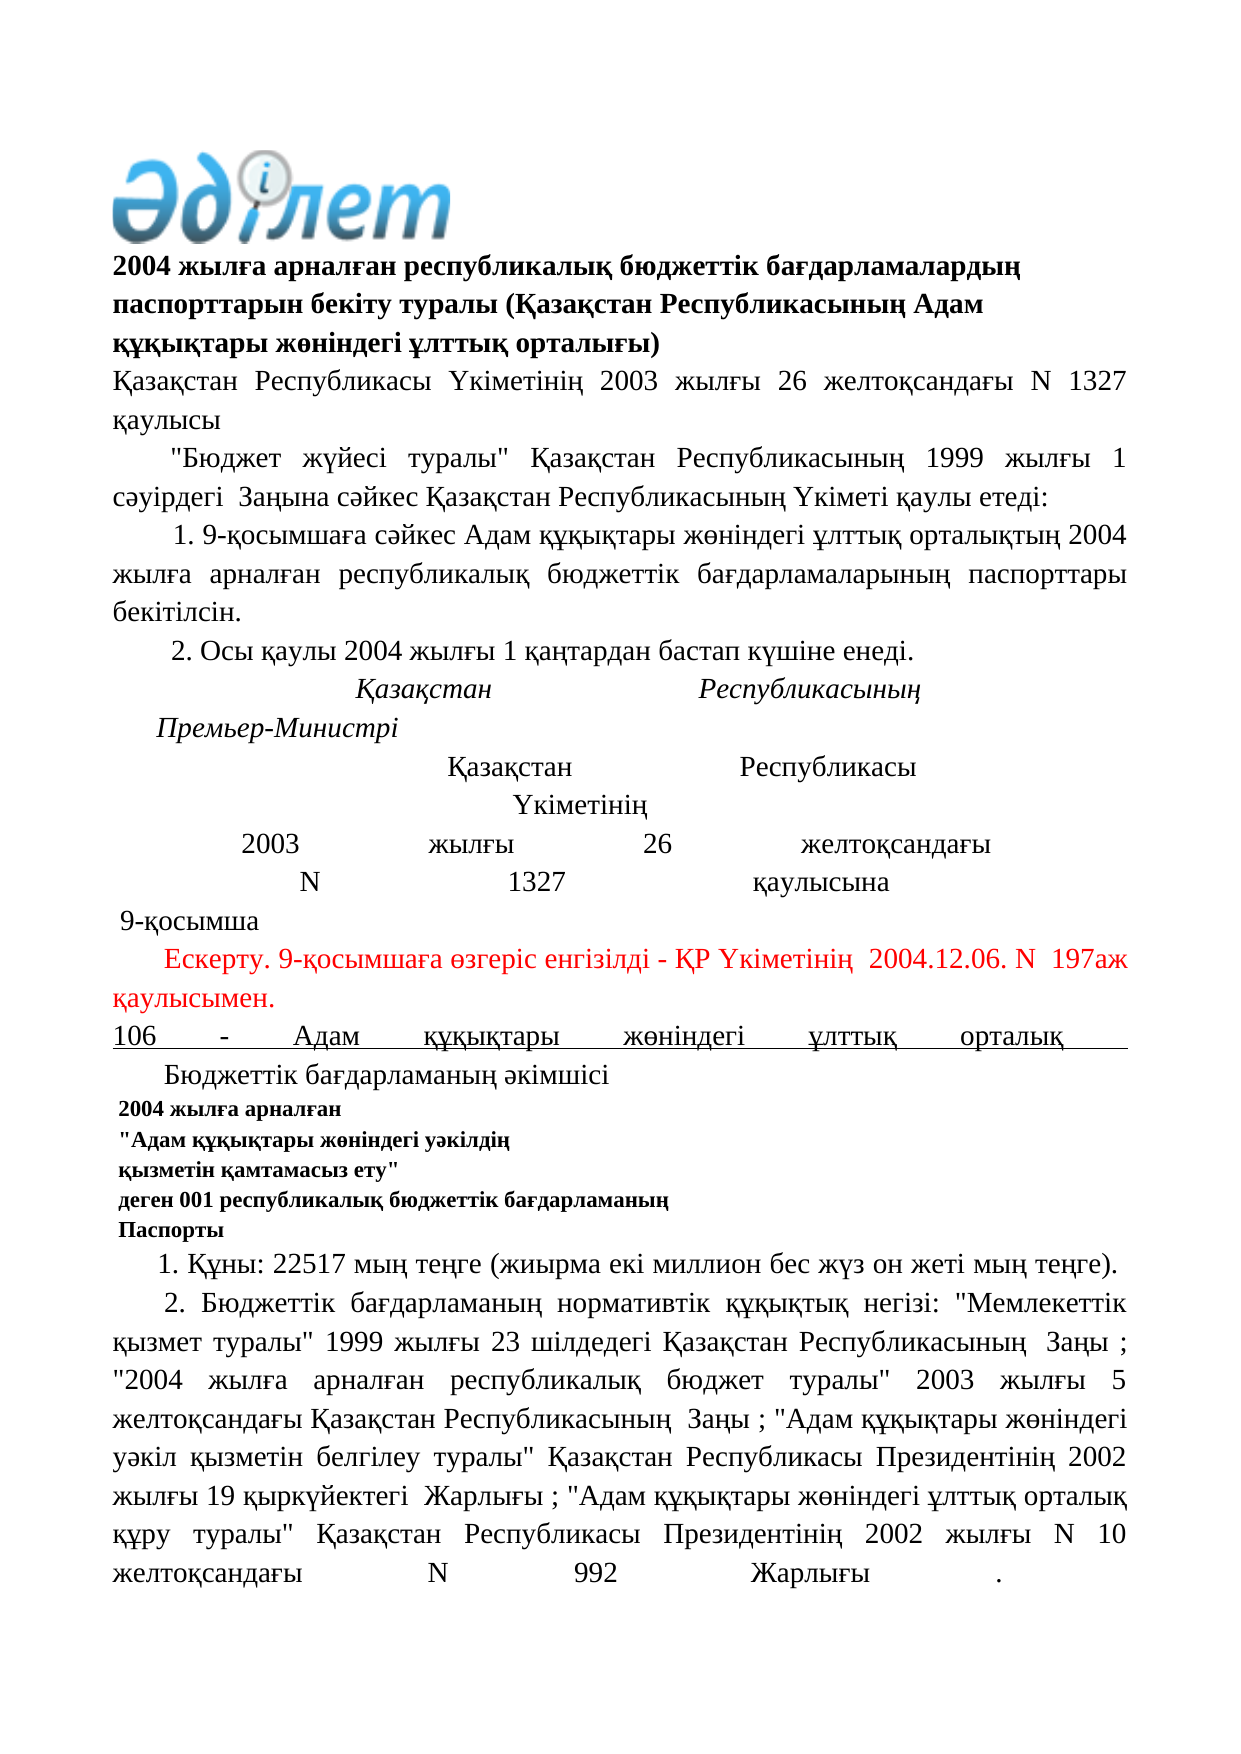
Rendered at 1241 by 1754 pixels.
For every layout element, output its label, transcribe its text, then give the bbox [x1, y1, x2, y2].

text "Бюджет жүйесi туралы" Қазақстан Республикасының 1999 жылғы 1 сәуiрдегi Заңына сәйкес Қазақстан Республикасының Yкiметi қаулы етеді: [112, 440, 1128, 512]
text Қазақстан Республикасының Премьер-Министрі [112, 672, 1128, 744]
text Ескерту. 9-қосымшаға өзгеріс енгізілді - ҚР Үкіметінің 2004.12.06. N 197аж қаулысымен. [112, 941, 1128, 1013]
text 2004 жылға арналған республикалық бюджеттiк бағдарламалардың паспорттарын бекiту туралы (Қазақстан Республикасының Адам құқықтары жөнiндегi ұлттық орталығы) [112, 248, 1128, 358]
text 1. 9-қосымшаға сәйкес Адам құқықтары жөнiндегi ұлттық орталықтың 2004 жылға арналған республикалық бюджеттiк бағдарламаларының паспорттары бекiтiлсiн. [112, 517, 1128, 628]
text 106 - Адам құқықтары жөнiндегi ұлттық орталық Бюджеттiк бағдарламаның әкiмшiсi [112, 1049, 1128, 1091]
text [112, 1247, 1128, 1588]
text 2. Осы қаулы 2004 жылғы 1 қаңтардан бастап күшіне енеді. [112, 633, 1128, 667]
text Қазақстан Республикасы Үкіметінің 2003 жылғы 26 желтоқсандағы N 1327 қаулысы [112, 363, 1128, 435]
text 106 - Адам құқықтары жөнiндегi ұлттық орталық Бюджеттiк бағдарламаның әкiмшiсi [112, 1018, 1128, 1048]
text Қазақстан Республикасы Үкіметінің 2003 жылғы 26 желтоқсандағы N 1327 қаулысына 9-қосымша [112, 749, 1128, 936]
picture [112, 150, 451, 244]
text 2004 жылға арналған "Адам құқықтары жөнiндегi уәкiлдiң қызметiн қамтамасыз ету" деген 001 республикалық бюджеттiк бағдарламаның Паспорты [112, 1096, 1128, 1243]
